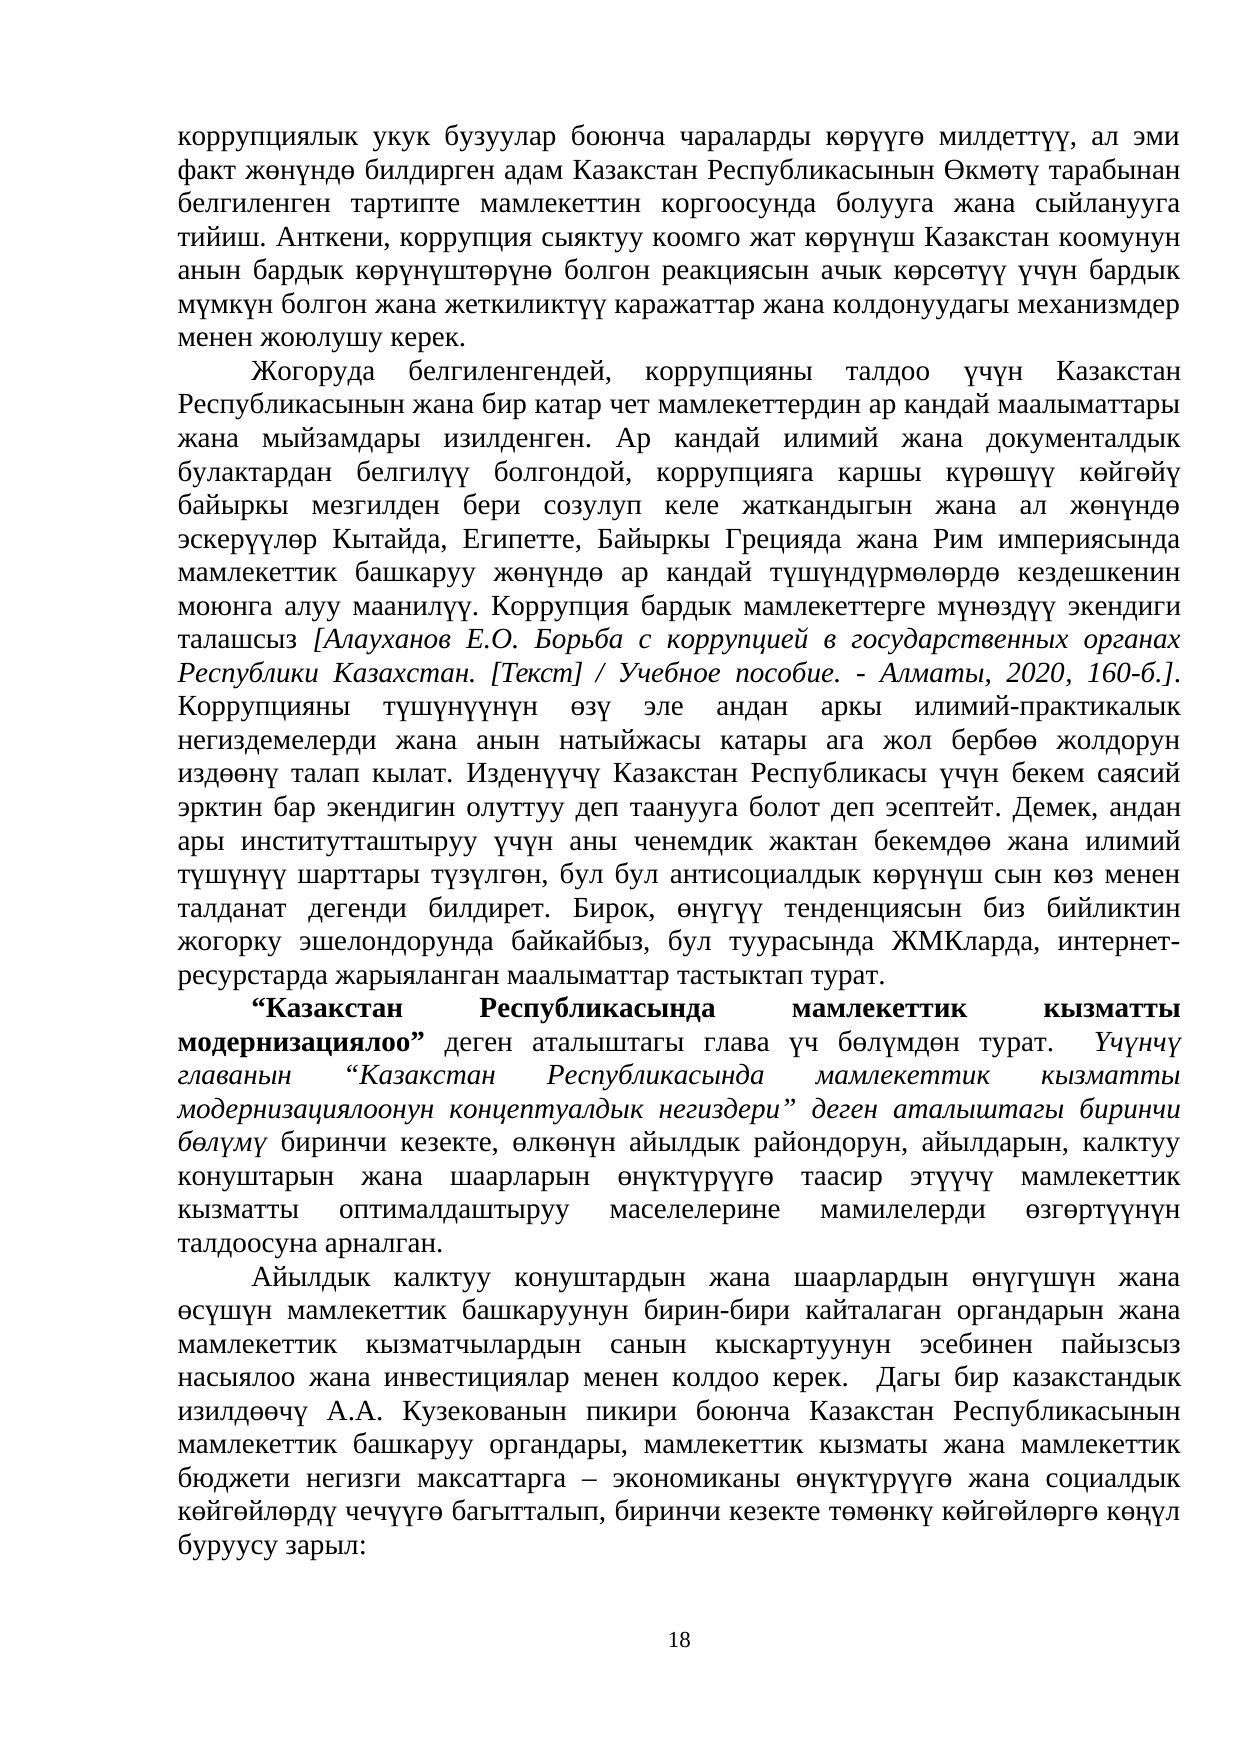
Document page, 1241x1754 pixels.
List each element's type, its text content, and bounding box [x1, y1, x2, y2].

text “Казакстан Республикасында мамлекеттик кызматты модернизациялоо” деген аталыштагы глава үч бөлүмдөн турат. Үчүнчү главанын “Казакстан Республикасында мамлекеттик кызматты модернизациялоонун концептуалдык негиздери” деген аталыштагы биринчи бөлүмү биринчи кезекте, өлкөнүн айылдык райондорун, айылдарын, калктуу конуштарын жана шаарларын өнүктүрүүгө таасир этүүчү мамлекеттик кызматты оптималдаштыруу маселелерине мамилелерди өзгөртүүнүн талдоосуна арналган. [177, 990, 1181, 1259]
text Жогоруда белгиленгендей, коррупцияны талдоо үчүн Казакстан Республикасынын жана бир катар чет мамлекеттердин ар кандай маалыматтары жана мыйзамдары изилденген. Ар кандай илимий жана документалдык булактардан белгилүү болгондой, коррупцияга каршы күрөшүү көйгөйү байыркы мезгилден бери созулуп келе жаткандыгын жана ал жөнүндө эскерүүлөр Кытайда, Египетте, Байыркы Грецияда жана Рим империясында мамлекеттик башкаруу жөнүндө ар кандай түшүндүрмөлөрдө кездешкенин моюнга алуу маанилүү. Коррупция бардык мамлекеттерге мүнөздүү экендиги талашсыз [Алауханов Е.О. Борьба с коррупцией в государственных органах Республики Казахстан. [Текст] / Учебное пособие. - Алматы, 2020, 160-б.]. Коррупцияны түшүнүүнүн өзү эле андан аркы илимий-практикалык негиздемелерди жана анын натыйжасы катары ага жол бербөө жолдорун издөөнү талап кылат. Изденүүчү Казакстан Республикасы үчүн бекем саясий эрктин бар экендигин олуттуу деп таанууга болот деп эсептейт. Демек, андан ары институтташтыруу үчүн аны ченемдик жактан бекемдөө жана илимий түшүнүү шарттары түзүлгөн, бул бул антисоциалдык көрүнүш сын көз менен талданат дегенди билдирет. Бирок, өнүгүү тенденциясын биз бийликтин жогорку эшелондорунда байкайбыз, бул туурасында ЖМКларда, интернет-ресурстарда жарыяланган маалыматтар тастыктап турат. [177, 353, 1181, 990]
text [177, 118, 1181, 353]
text Айылдык калктуу конуштардын жана шаарлардын өнүгүшүн жана өсүшүн мамлекеттик башкаруунун бирин-бири кайталаган органдарын жана мамлекеттик кызматчылардын санын кыскартуунун эсебинен пайызсыз насыялоо жана инвестициялар менен колдоо керек. Дагы бир казакстандык изилдөөчү А.А. Кузекованын пикири боюнча Казакстан Республикасынын мамлекеттик башкаруу органдары, мамлекеттик кызматы жана мамлекеттик бюджети негизги максаттарга – экономиканы өнүктүрүүгө жана социалдык көйгөйлөрдү чечүүгө багытталып, биринчи кезекте төмөнкү көйгөйлөргө көңүл буруусу зарыл: [177, 1259, 1181, 1561]
